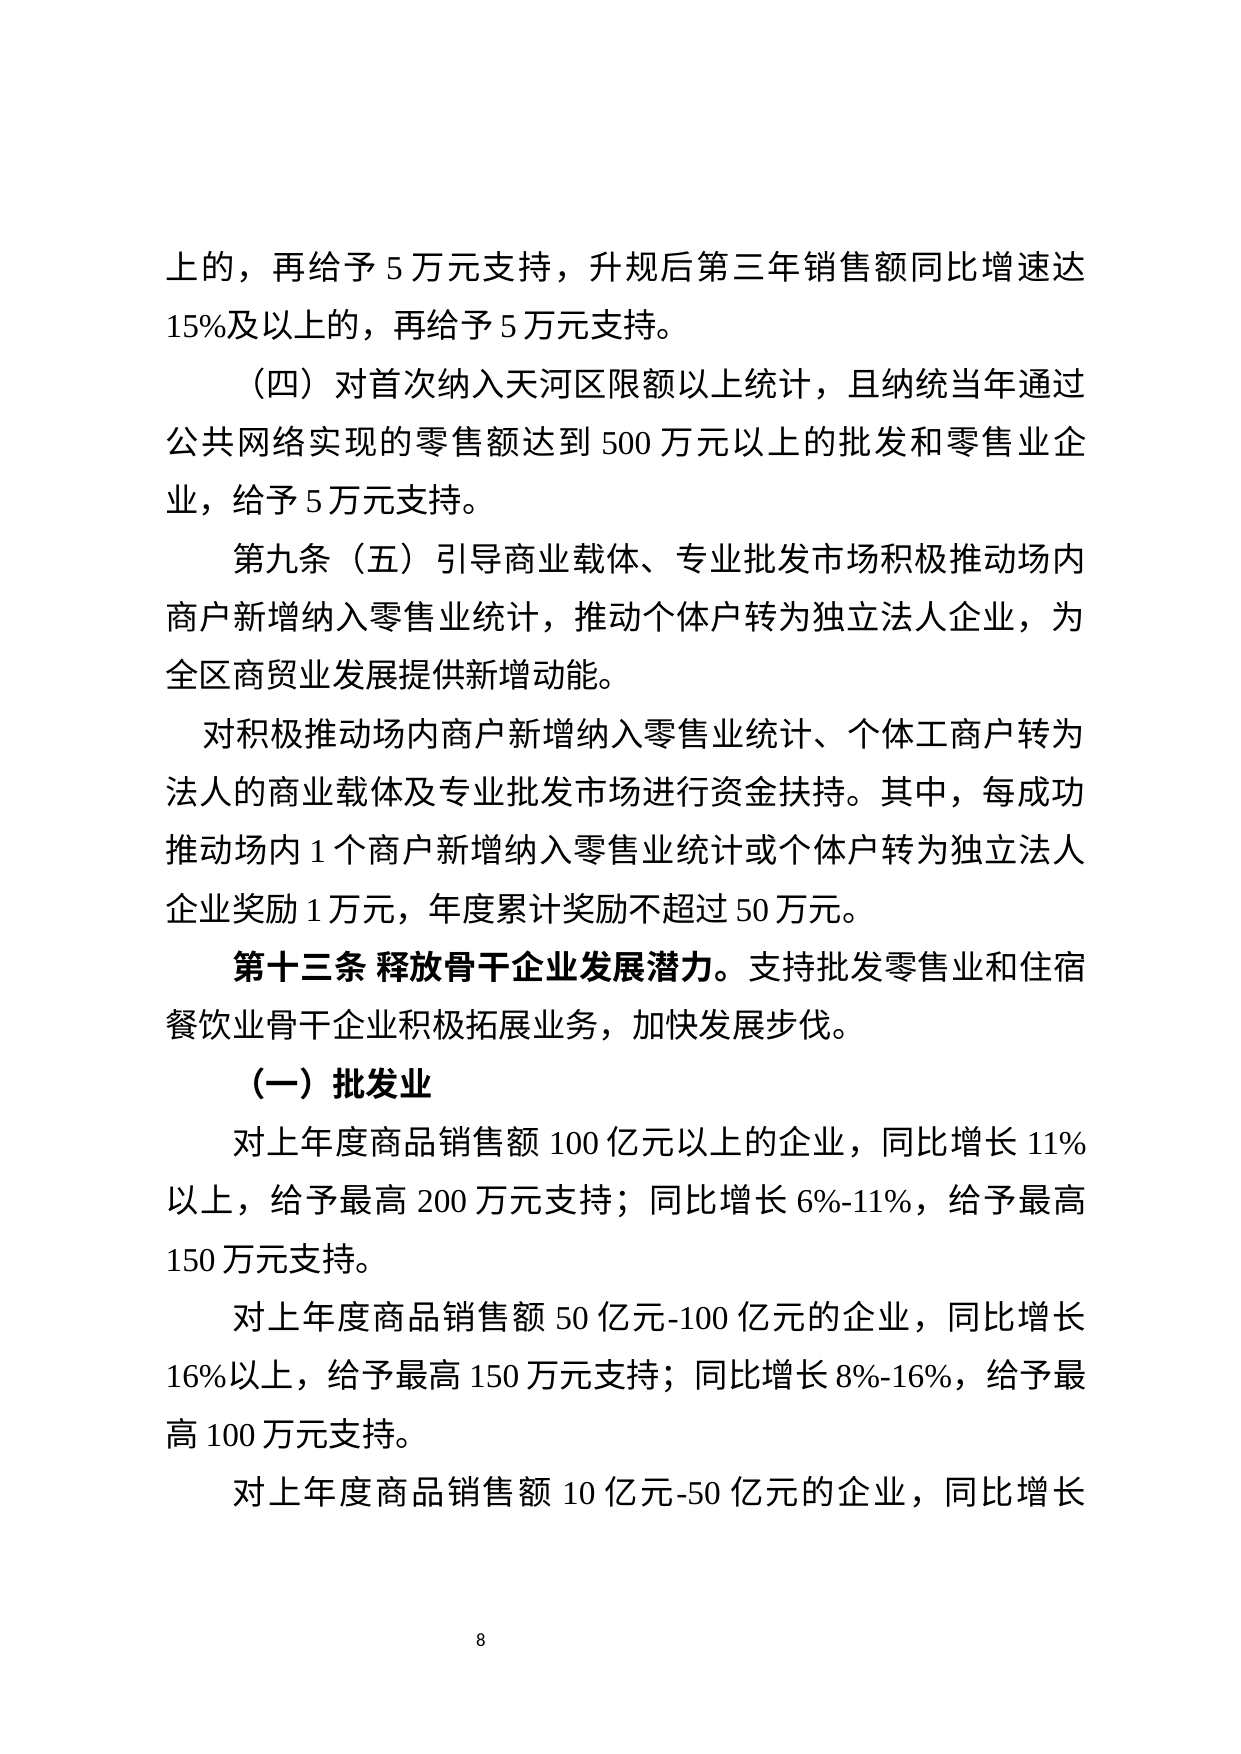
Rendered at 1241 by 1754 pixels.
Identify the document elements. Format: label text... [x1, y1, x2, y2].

text （四）对首次纳入天河区限额以上统计，且纳统当年通过公共网络实现的零售额达到500万元以上的批发和零售业企业，给予5万元支持。 [165, 349, 1087, 524]
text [165, 1458, 1087, 1516]
text 第十三条 释放骨干企业发展潜力。支持批发零售业和住宿餐饮业骨干企业积极拓展业务，加快发展步伐。 [165, 933, 1087, 1049]
text 对上年度商品销售额50亿元-100亿元的企业，同比增长16%以上，给予最高150万元支持；同比增长8%-16%，给予最高100万元支持。 [165, 1283, 1087, 1458]
text （一）批发业 [165, 1049, 1087, 1108]
list （五）引导商业载体、专业批发市场积极推动场内商户新增纳入零售业统计，推动个体户转为独立法人企业，为全区商贸业发展提供新增动能。 对积极推动场内商户新增纳入零售业统计、个体工商户转为法人的商业载体及专业批发市场进行资金扶持。其中，每成功推动场内1个商户新增纳入零售业统计或个体户转为独立法人企业奖励1万元，年度累计奖励不超过50万元。 [165, 524, 1087, 933]
text 对上年度商品销售额100亿元以上的企业，同比增长11%以上，给予最高200万元支持；同比增长6%-11%，给予最高150万元支持。 [165, 1108, 1087, 1283]
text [165, 233, 1087, 349]
